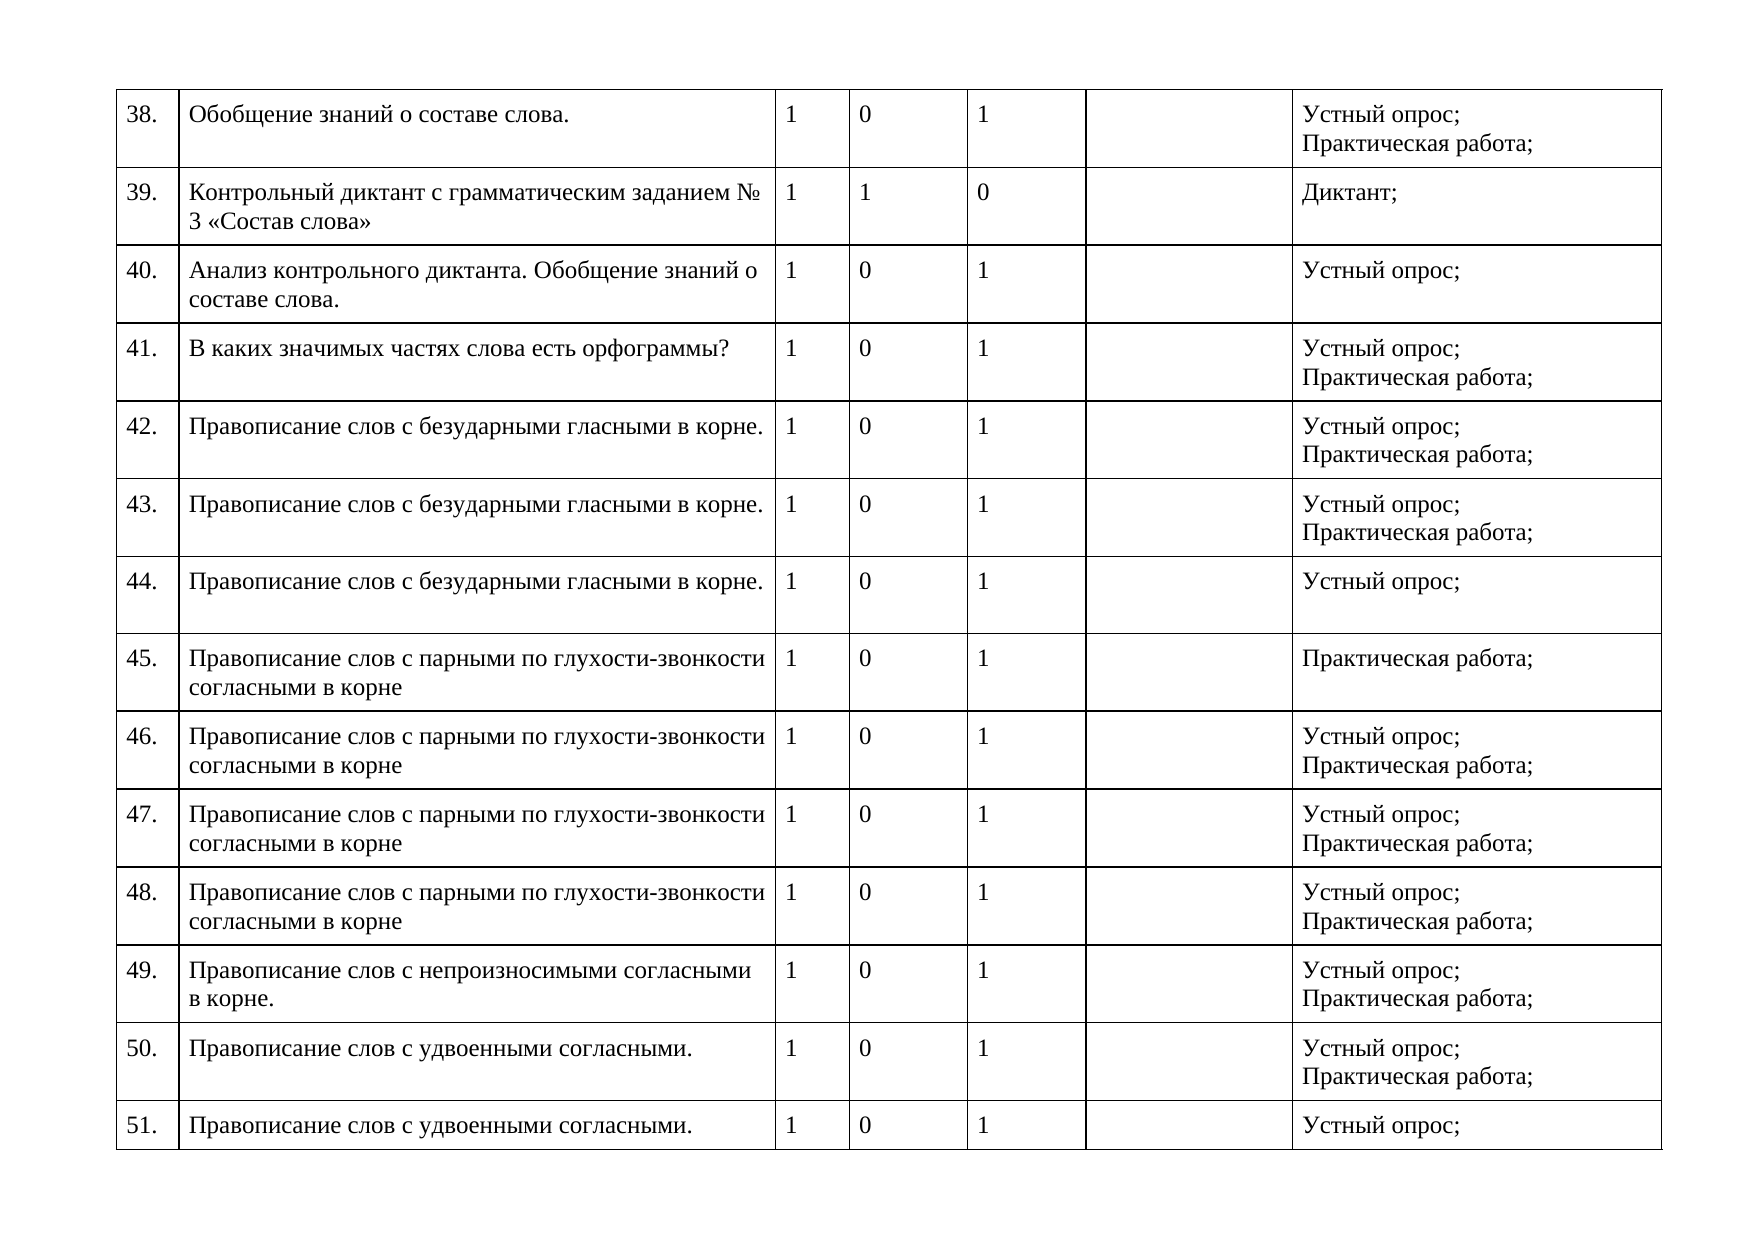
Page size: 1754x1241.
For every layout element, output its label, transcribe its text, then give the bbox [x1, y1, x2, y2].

table_cell Контрольный диктант с грамматическим заданием № 3 «Состав слова» [180, 168, 775, 244]
table_cell 40. [117, 246, 178, 322]
table_cell 0 [850, 946, 967, 1022]
table_cell 0 [850, 246, 967, 322]
table_cell 39. [117, 168, 178, 244]
table_cell Правописание слов с непроизносимыми согласными в корне. [180, 946, 775, 1022]
table_cell Устный опрос; Практическая работа; [1293, 402, 1661, 478]
table_cell 0 [850, 1101, 967, 1148]
table_cell [1087, 402, 1292, 478]
table_cell 0 [850, 712, 967, 788]
table_cell [1087, 324, 1292, 400]
table_cell [1087, 946, 1292, 1022]
table_cell В каких значимых частях слова есть орфограммы? [180, 324, 775, 400]
table_cell Обобщение знаний о составе слова. [180, 90, 775, 166]
table_cell Устный опрос; [1293, 1101, 1661, 1148]
table_cell 1 [968, 557, 1085, 633]
table_cell 47. [117, 790, 178, 866]
table_cell Устный опрос; Практическая работа; [1293, 712, 1661, 788]
table_cell [1087, 90, 1292, 166]
table_cell 1 [968, 634, 1085, 710]
table_cell 0 [850, 479, 967, 556]
table_cell [1087, 1101, 1292, 1148]
table_cell [1087, 790, 1292, 866]
table_cell Устный опрос; Практическая работа; [1293, 946, 1661, 1022]
table_cell 44. [117, 557, 178, 633]
table_cell 1 [776, 946, 849, 1022]
table_cell 1 [968, 712, 1085, 788]
table_cell Диктант; [1293, 168, 1661, 244]
table_cell 1 [776, 790, 849, 866]
table_cell 0 [850, 1023, 967, 1099]
table_cell 48. [117, 868, 178, 944]
table_cell 1 [776, 634, 849, 710]
table_cell 1 [776, 90, 849, 166]
table_cell 41. [117, 324, 178, 400]
table_cell 43. [117, 479, 178, 556]
table_cell 50. [117, 1023, 178, 1099]
table_cell 42. [117, 402, 178, 478]
table_cell 0 [850, 790, 967, 866]
table_cell Правописание слов с парными по глухости-звонкости согласными в корне [180, 712, 775, 788]
table_cell Правописание слов с парными по глухости-звонкости согласными в корне [180, 634, 775, 710]
table_cell 0 [850, 868, 967, 944]
table_cell 1 [850, 168, 967, 244]
table_cell 38. [117, 90, 178, 166]
table_cell 0 [850, 324, 967, 400]
table_cell Устный опрос; Практическая работа; [1293, 790, 1661, 866]
table_cell 1 [776, 868, 849, 944]
table_cell 0 [850, 402, 967, 478]
table_cell 51. [117, 1101, 178, 1148]
table_cell 1 [968, 1101, 1085, 1148]
table_cell 1 [776, 324, 849, 400]
table_cell [1087, 1023, 1292, 1099]
table_cell 0 [850, 634, 967, 710]
table_cell 1 [968, 946, 1085, 1022]
table_cell 45. [117, 634, 178, 710]
table_cell 1 [776, 402, 849, 478]
table_cell Устный опрос; Практическая работа; [1293, 324, 1661, 400]
table_cell Правописание слов с парными по глухости-звонкости согласными в корне [180, 868, 775, 944]
table_cell Устный опрос; Практическая работа; [1293, 479, 1661, 556]
table_cell 1 [776, 712, 849, 788]
table_cell Правописание слов с безударными гласными в корне. [180, 479, 775, 556]
table_cell 49. [117, 946, 178, 1022]
table_cell [1087, 868, 1292, 944]
table_cell Устный опрос; Практическая работа; [1293, 868, 1661, 944]
table_cell 0 [850, 557, 967, 633]
table_cell Правописание слов с безударными гласными в корне. [180, 402, 775, 478]
table_cell Устный опрос; Практическая работа; [1293, 1023, 1661, 1099]
table_cell Устный опрос; [1293, 557, 1661, 633]
table_cell 46. [117, 712, 178, 788]
table_cell 1 [776, 246, 849, 322]
table_cell 1 [776, 479, 849, 556]
table_cell 1 [968, 324, 1085, 400]
table_cell 0 [850, 90, 967, 166]
table_cell 1 [968, 479, 1085, 556]
table_cell [1087, 712, 1292, 788]
table_cell [1087, 634, 1292, 710]
table_cell Правописание слов с удвоенными согласными. [180, 1101, 775, 1148]
table_cell [1087, 479, 1292, 556]
table_cell Правописание слов с безударными гласными в корне. [180, 557, 775, 633]
table_cell 1 [776, 1023, 849, 1099]
table_cell 1 [968, 790, 1085, 866]
table_cell 1 [968, 246, 1085, 322]
table_cell 1 [968, 868, 1085, 944]
table_cell 1 [776, 1101, 849, 1148]
table_cell [1087, 168, 1292, 244]
table_cell 1 [968, 1023, 1085, 1099]
table_cell 1 [776, 168, 849, 244]
table_cell Правописание слов с парными по глухости-звонкости согласными в корне [180, 790, 775, 866]
table_cell Устный опрос; [1293, 246, 1661, 322]
table_cell 1 [776, 557, 849, 633]
table_cell [1087, 246, 1292, 322]
table_cell Анализ контрольного диктанта. Обобщение знаний о составе слова. [180, 246, 775, 322]
table_cell [1087, 557, 1292, 633]
table_cell 1 [968, 90, 1085, 166]
table_cell Практическая работа; [1293, 634, 1661, 710]
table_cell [1293, 90, 1661, 166]
table_cell 1 [968, 402, 1085, 478]
table_cell 0 [968, 168, 1085, 244]
table_cell Правописание слов с удвоенными согласными. [180, 1023, 775, 1099]
